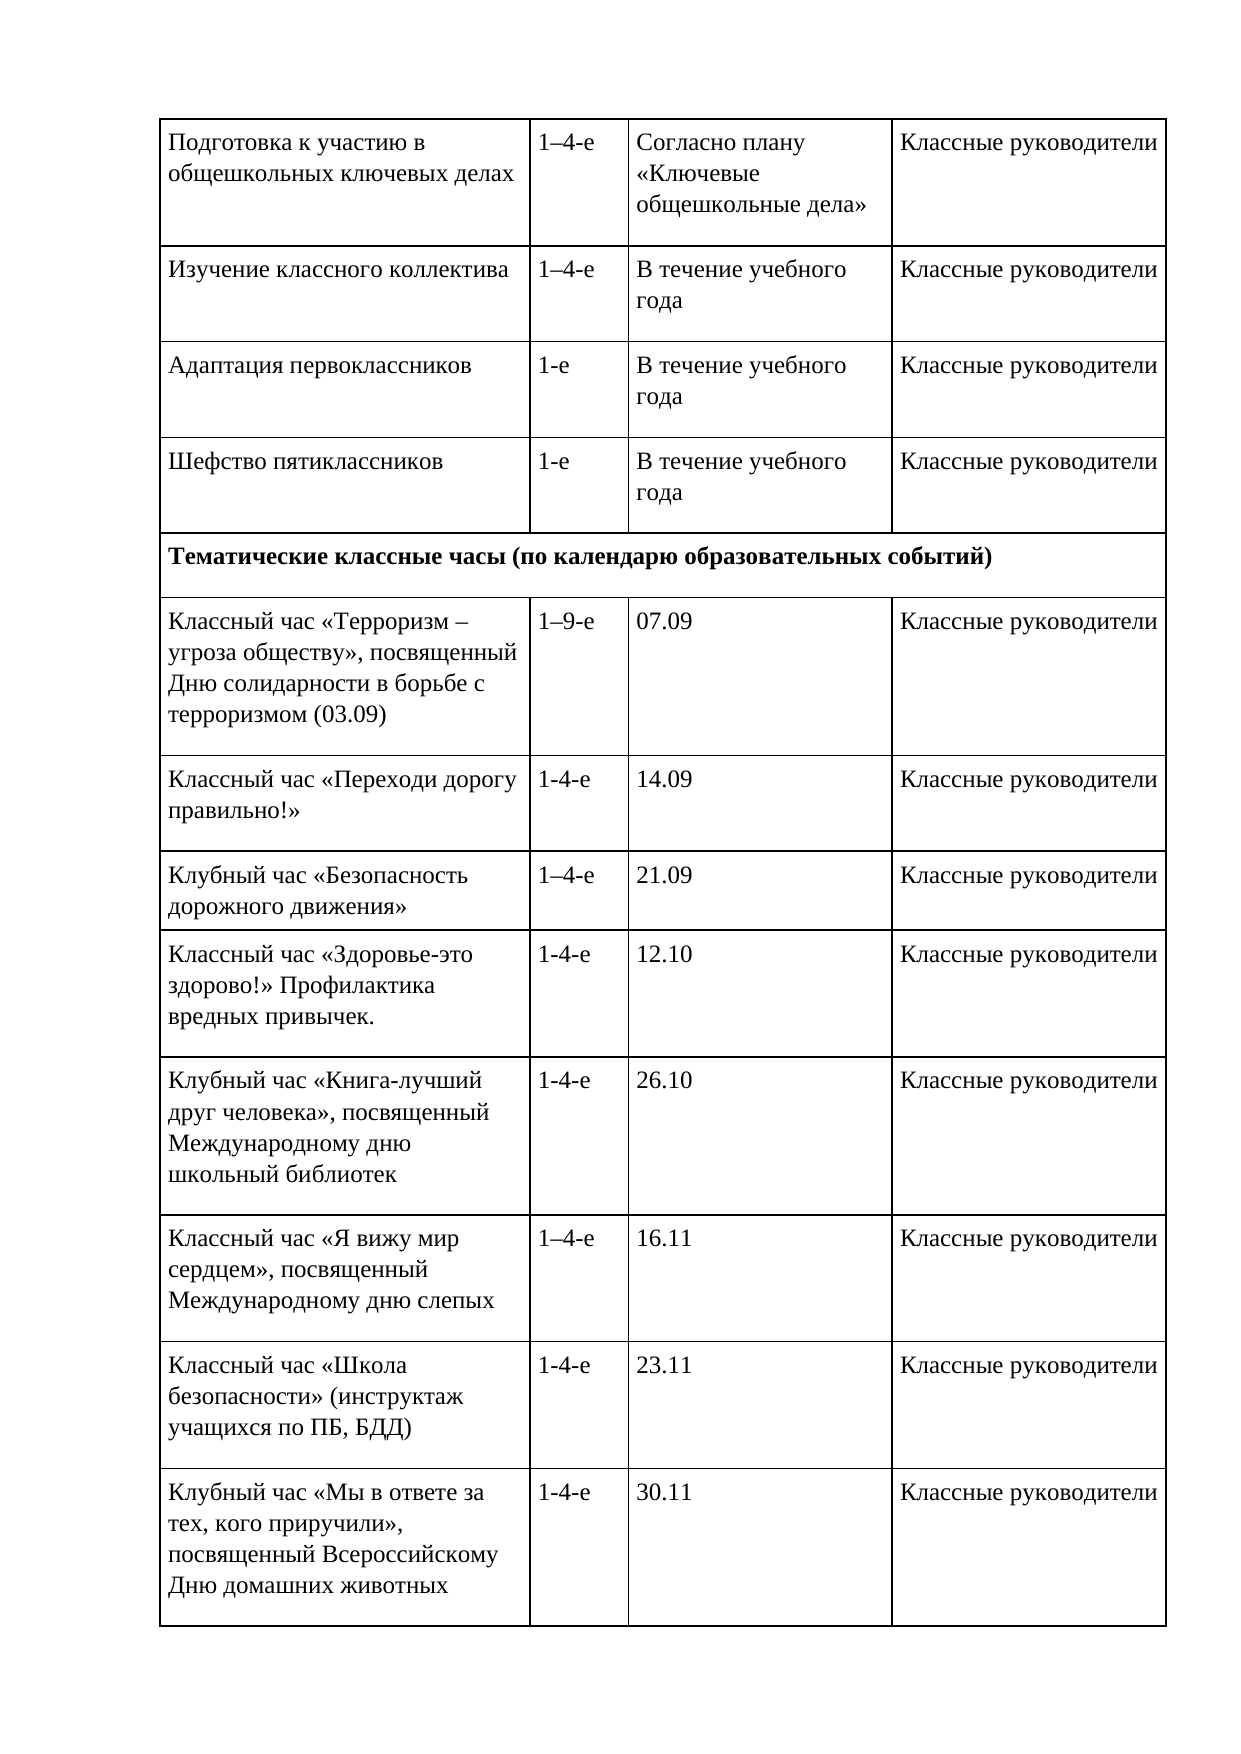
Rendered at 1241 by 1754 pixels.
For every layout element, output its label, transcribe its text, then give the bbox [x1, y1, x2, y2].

table_cell Тематические классные часы (по календарю образовательных событий) [161, 534, 1165, 597]
table_cell Классный час «Здоровье-это здорово!» Профилактика вредных привычек. [161, 931, 529, 1056]
table_cell 1–4-е [531, 1216, 628, 1341]
table_cell Подготовка к участию в общешкольных ключевых делах [161, 120, 529, 245]
table_cell 1–4-е [531, 852, 628, 929]
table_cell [893, 1469, 1165, 1625]
table_cell Классные руководители [893, 852, 1165, 929]
table_cell Классные руководители [893, 247, 1165, 341]
table_cell Классные руководители [893, 438, 1165, 532]
table_cell 12.10 [629, 931, 891, 1056]
table_cell 30.11 [629, 1469, 891, 1625]
table_cell 1–4-е [531, 247, 628, 341]
table_cell 1-4-е [531, 1058, 628, 1214]
table_cell Классные руководители [893, 931, 1165, 1056]
table_cell Классные руководители [893, 1216, 1165, 1341]
table_cell В течение учебного года [629, 438, 891, 532]
table_cell Классные руководители [893, 756, 1165, 850]
table_cell Адаптация первоклассников [161, 342, 529, 436]
table_cell 23.11 [629, 1342, 891, 1467]
table_cell В течение учебного года [629, 342, 891, 436]
table_cell 1–9-е [531, 598, 628, 754]
table_cell 16.11 [629, 1216, 891, 1341]
table_cell 26.10 [629, 1058, 891, 1214]
table_cell 1-4-е [531, 931, 628, 1056]
table_cell 1–4-е [531, 120, 628, 245]
table_cell Согласно плану «Ключевые общешкольные дела» [629, 120, 891, 245]
table_cell 1-4-е [531, 1469, 628, 1625]
table_cell 1-4-е [531, 1342, 628, 1467]
table_cell Классные руководители [893, 598, 1165, 754]
table_cell Клубный час «Книга-лучший друг человека», посвященный Международному дню школьный библиотек [161, 1058, 529, 1214]
table_cell Классные руководители [893, 342, 1165, 436]
table_cell 1-е [531, 438, 628, 532]
table_cell Классные руководители [893, 1342, 1165, 1467]
table_cell Клубный час «Безопасность дорожного движения» [161, 852, 529, 929]
table_cell 1-4-е [531, 756, 628, 850]
table_cell 1-е [531, 342, 628, 436]
table_cell В течение учебного года [629, 247, 891, 341]
table_cell Классный час «Терроризм –угроза обществу», посвященный Дню солидарности в борьбе с терроризмом (03.09) [161, 598, 529, 754]
table_cell Классные руководители [893, 1058, 1165, 1214]
table_cell Клубный час «Мы в ответе за тех, кого приручили», посвященный Всероссийскому Дню домашних животных [161, 1469, 529, 1625]
table_cell 14.09 [629, 756, 891, 850]
table_cell Изучение классного коллектива [161, 247, 529, 341]
table_cell Классный час «Я вижу мир сердцем», посвященный Международному дню слепых [161, 1216, 529, 1341]
table_cell Классный час «Школа безопасности» (инструктаж учащихся по ПБ, БДД) [161, 1342, 529, 1467]
table_cell Классный час «Переходи дорогу правильно!» [161, 756, 529, 850]
table_cell Шефство пятиклассников [161, 438, 529, 532]
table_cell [893, 120, 1165, 245]
table_cell 21.09 [629, 852, 891, 929]
table_cell 07.09 [629, 598, 891, 754]
